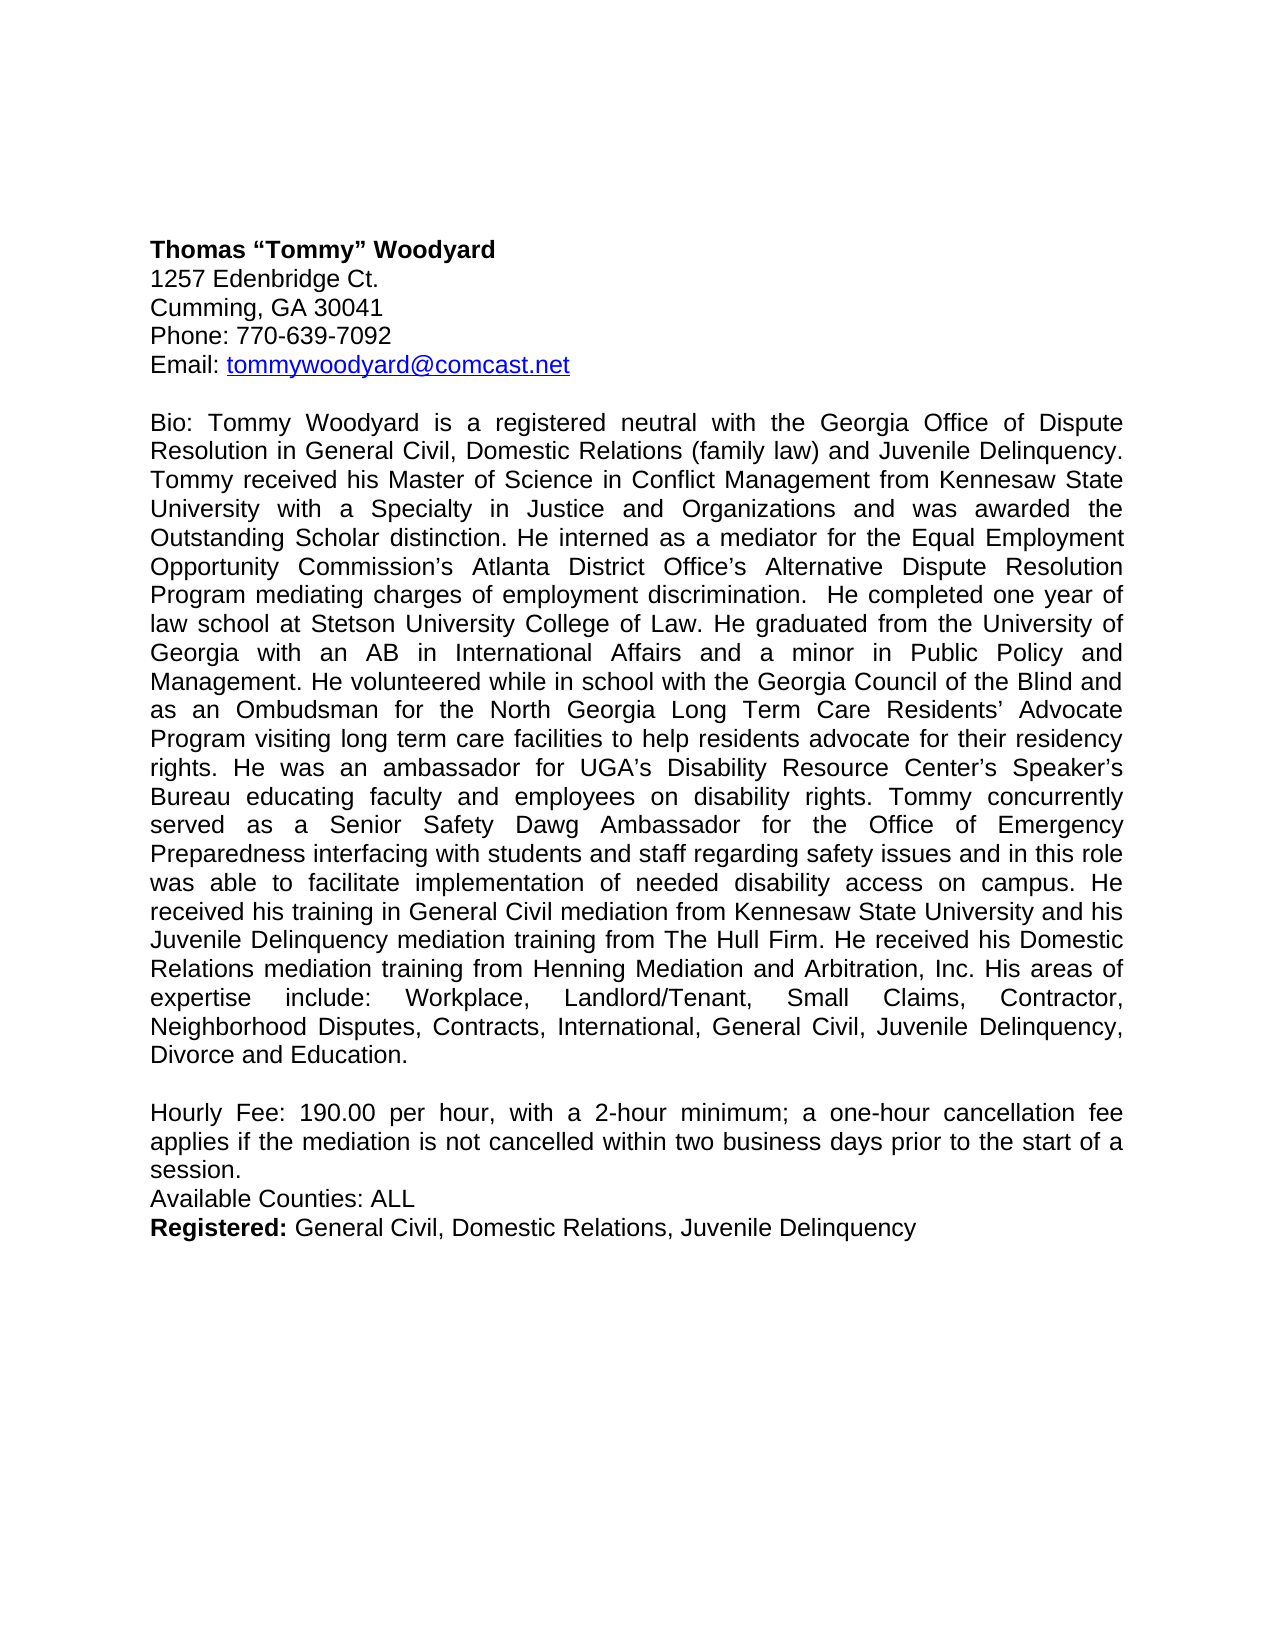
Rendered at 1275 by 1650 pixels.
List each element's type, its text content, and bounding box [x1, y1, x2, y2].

text Phone: 770-639-7092 [150, 321, 1125, 350]
text Bio: Tommy Woodyard is a registered neutral with the Georgia Office of Dispute Resolution in General Civil, Domestic Relations (family law) and Juvenile Delinquency. Tommy received his Master of Science in Conflict Management from Kennesaw State University with a Specialty in Justice and Organizations and was awarded the Outstanding Scholar distinction. He interned as a mediator for the Equal Employment Opportunity Commission’s Atlanta District Office’s Alternative Dispute Resolution Program mediating charges of employment discrimination. He completed one year of law school at Stetson University College of Law. He graduated from the University of Georgia with an AB in International Affairs and a minor in Public Policy and Management. He volunteered while in school with the Georgia Council of the Blind and as an Ombudsman for the North Georgia Long Term Care Residents’ Advocate Program visiting long term care facilities to help residents advocate for their residency rights. He was an ambassador for UGA’s Disability Resource Center’s Speaker’s Bureau educating faculty and employees on disability rights. Tommy concurrently served as a Senior Safety Dawg Ambassador for the Office of Emergency Preparedness interfacing with students and staff regarding safety issues and in this role was able to facilitate implementation of needed disability access on campus. He received his training in General Civil mediation from Kennesaw State University and his Juvenile Delinquency mediation training from The Hull Firm. He received his Domestic Relations mediation training from Henning Mediation and Arbitration, Inc. His areas of expertise include: Workplace, Landlord/Tenant, Small Claims, Contractor, Neighborhood Disputes, Contracts, International, General Civil, Juvenile Delinquency, Divorce and Education. [150, 407, 1125, 1069]
text Email: tommywoodyard@comcast.net [150, 350, 1125, 379]
text Available Counties: ALL [150, 1184, 1125, 1213]
text Thomas “Tommy” Woodyard [150, 235, 1125, 264]
text Hourly Fee: 190.00 per hour, with a 2-hour minimum; a one-hour cancellation fee applies if the mediation is not cancelled within two business days prior to the start of a session. [150, 1098, 1125, 1184]
text Cumming, GA 30041 [150, 292, 1125, 321]
text 1257 Edenbridge Ct. [150, 264, 1125, 292]
text Registered: General Civil, Domestic Relations, Juvenile Delinquency [150, 1213, 1125, 1242]
